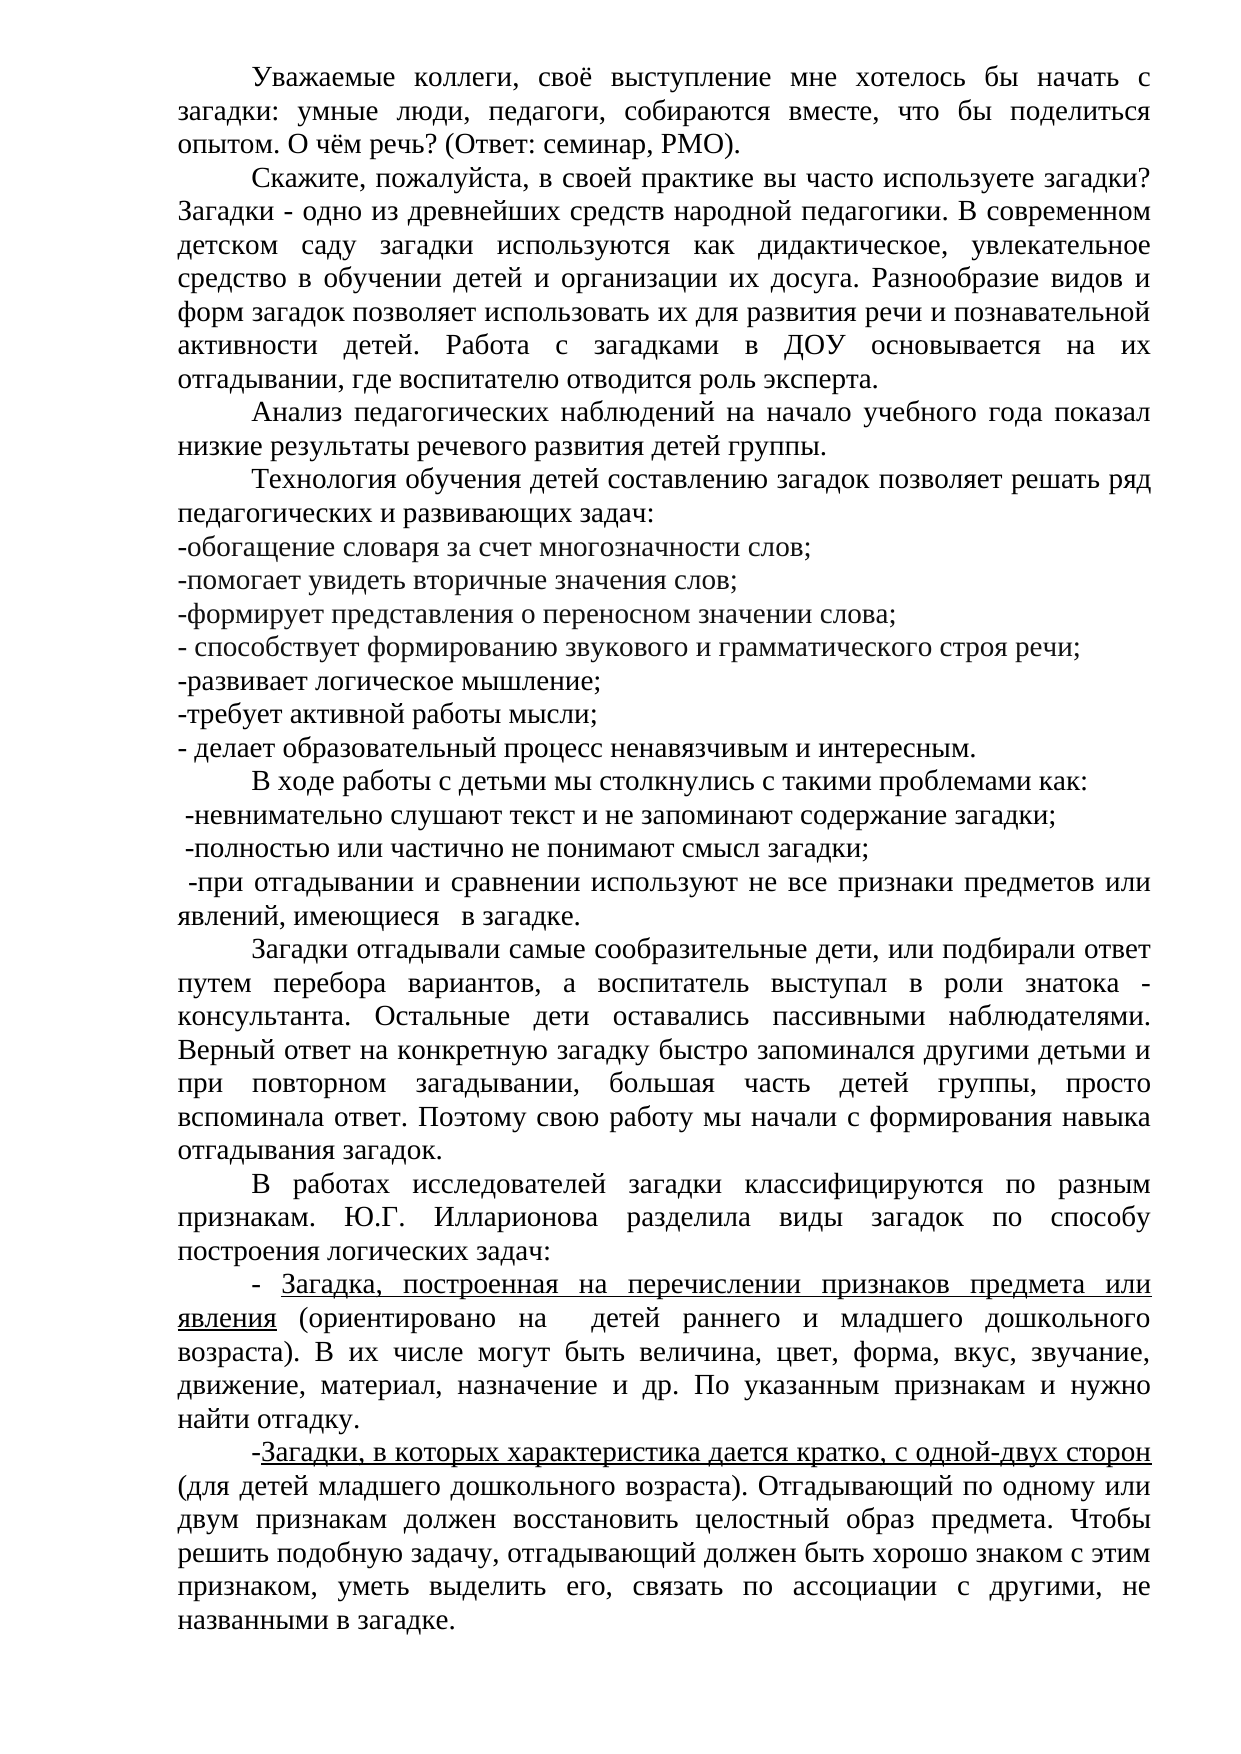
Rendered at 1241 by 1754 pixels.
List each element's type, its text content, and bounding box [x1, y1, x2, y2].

text Уважаемые коллеги, своё выступление мне хотелось бы начать с загадки: умные люди, педагоги, собираются вместе, что бы поделиться опытом. О чём речь? (Ответ: семинар, РМО). [177, 59, 1152, 160]
text - Загадка, построенная на перечислении признаков предмета или явления (ориентировано на детей раннего и младшего дошкольного возраста). В их числе могут быть величина, цвет, форма, вкус, звучание, движение, материал, назначение и др. По указанным признакам и нужно найти отгадку. [177, 1267, 1152, 1434]
text Загадки отгадывали самые сообразительные дети, или подбирали ответ путем перебора вариантов, а воспитатель выступал в роли знатока - консультанта. Остальные дети оставались пассивными наблюдателями. Верный ответ на конкретную загадку быстро запоминался другими детьми и при повторном загадывании, большая часть детей группы, просто вспоминала ответ. Поэтому свою работу мы начали с формирования навыка отгадывания загадок. [177, 931, 1152, 1166]
text -обогащение словаря за счет многозначности слов; [177, 529, 1152, 562]
text -развивает логическое мышление; [177, 663, 1152, 696]
text - способствует формированию звукового и грамматического строя речи; [177, 629, 1152, 663]
text -Загадки, в которых характеристика дается кратко, с одной-двух сторон (для детей младшего дошкольного возраста). Отгадывающий по одному или двум признакам должен восстановить целостный образ предмета. Чтобы решить подобную задачу, отгадывающий должен быть хорошо знаком с этим признаком, уметь выделить его, связать по ассоциации с другими, не названными в загадке. [177, 1434, 1152, 1636]
text В работах исследователей загадки классифицируются по разным признакам. Ю.Г. Илларионова разделила виды загадок по способу построения логических задач: [177, 1166, 1152, 1267]
text Скажите, пожалуйста, в своей практике вы часто используете загадки? Загадки - одно из древнейших средств народной педагогики. В современном детском саду загадки используются как дидактическое, увлекательное средство в обучении детей и организации их досуга. Разнообразие видов и форм загадок позволяет использовать их для развития речи и познавательной активности детей. Работа с загадками в ДОУ основывается на их отгадывании, где воспитателю отводится роль эксперта. [177, 160, 1152, 394]
text В ходе работы с детьми мы столкнулись с такими проблемами как: [177, 763, 1152, 797]
text -полностью или частично не понимают смысл загадки; [177, 831, 1152, 864]
text Анализ педагогических наблюдений на начало учебного года показал низкие результаты речевого развития детей группы. [177, 394, 1152, 462]
text -требует активной работы мысли; [177, 696, 1152, 730]
text -невнимательно слушают текст и не запоминают содержание загадки; [177, 797, 1152, 831]
text -при отгадывании и сравнении используют не все признаки предметов или явлений, имеющиеся в загадке. [177, 864, 1152, 931]
text -помогает увидеть вторичные значения слов; [177, 562, 1152, 596]
text Технология обучения детей составлению загадок позволяет решать ряд педагогических и развивающих задач: [177, 462, 1152, 529]
text -формирует представления о переносном значении слова; [177, 596, 1152, 629]
text - делает образовательный процесс ненавязчивым и интересным. [177, 730, 1152, 763]
